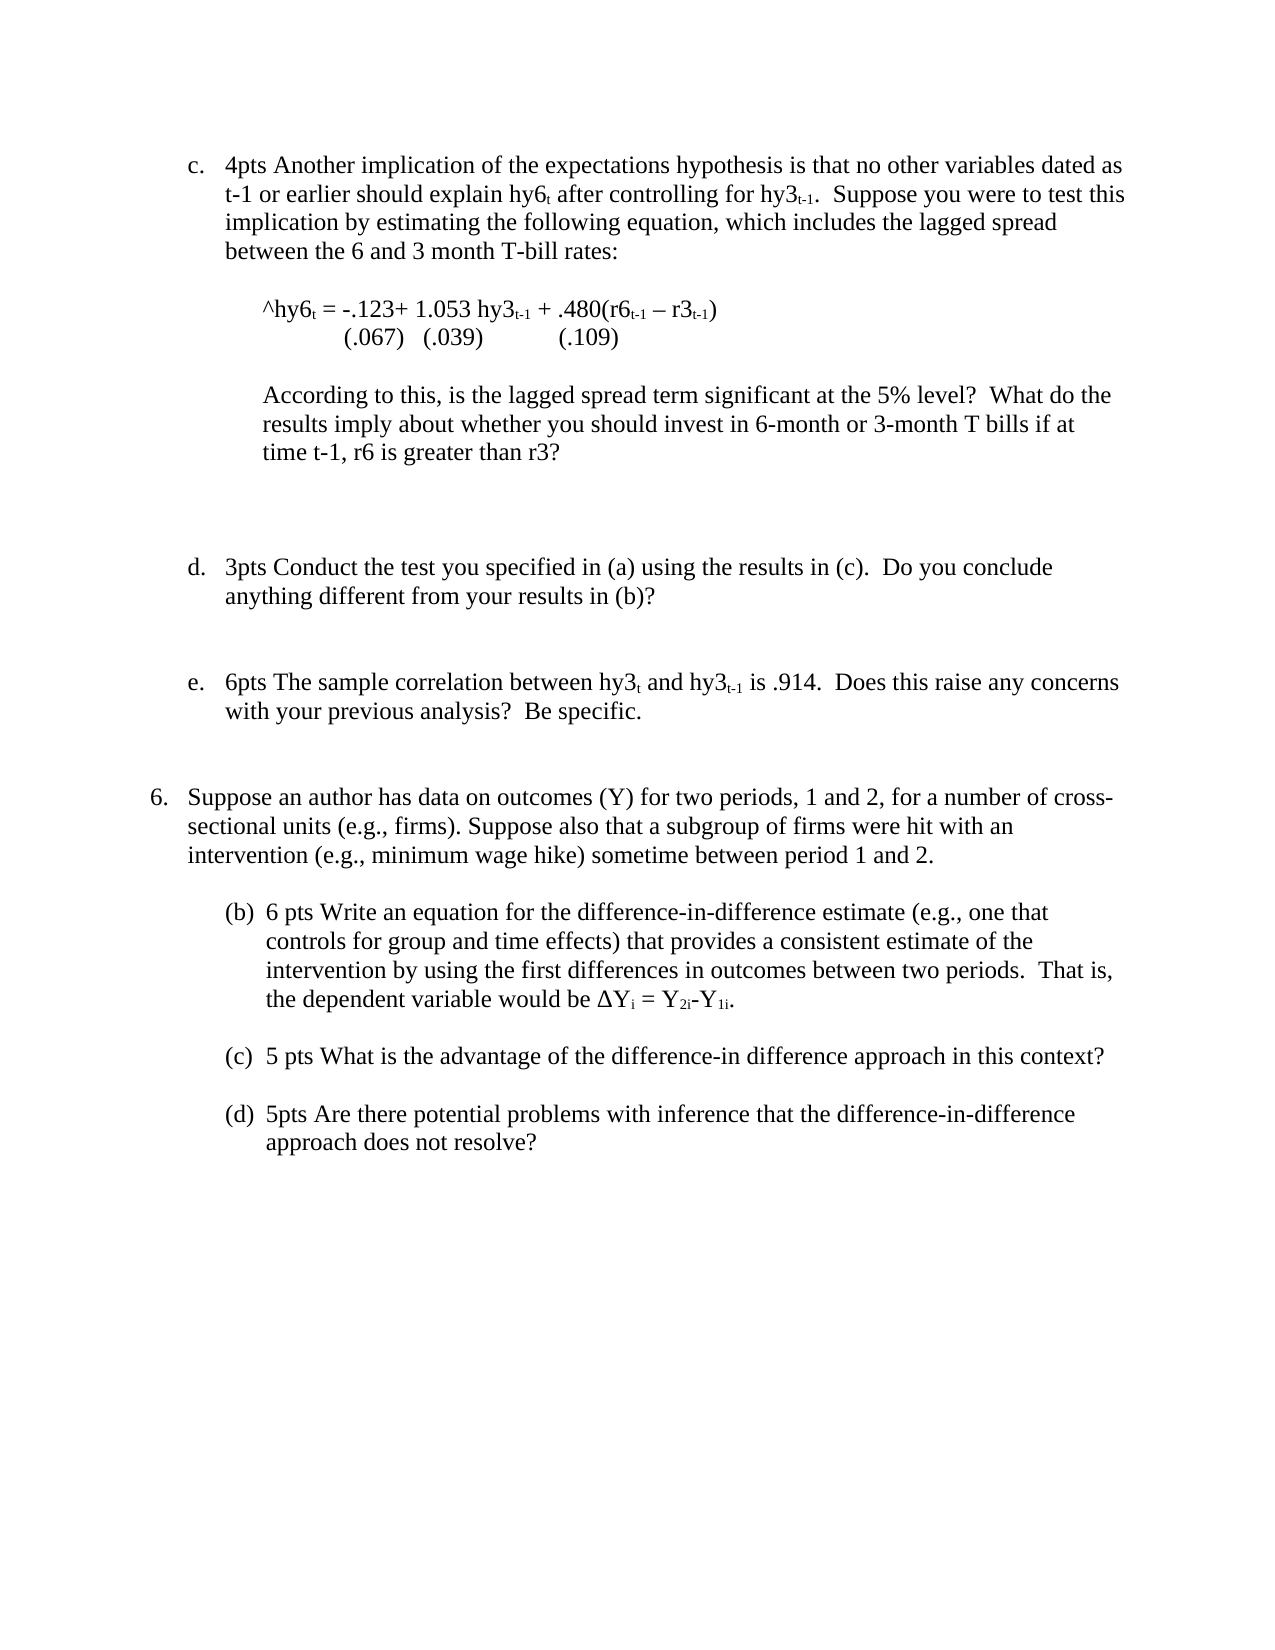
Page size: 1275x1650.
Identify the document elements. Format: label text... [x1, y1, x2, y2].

list Suppose an author has data on outcomes (Y) for two periods, 1 and 2, for a number of cross-sectional units (e.g., firms). Suppose also that a subgroup of firms were hit with an intervention (e.g., minimum wage hike) sometime between period 1 and 2. [150, 782, 1125, 869]
list 5pts Are there potential problems with inference that the difference-in-difference approach does not resolve? [225, 1099, 1125, 1156]
text ^hy6t = -.123+ 1.053 hy3t-1 + .480(r6t-1 – r3t-1) [225, 294, 1125, 322]
text According to this, is the lagged spread term significant at the 5% level? What do the results imply about whether you should invest in 6-month or 3-month T bills if at time t-1, r6 is greater than r3? [262, 380, 1125, 466]
text (.067) (.039) (.109) [300, 322, 1125, 351]
list 3pts Conduct the test you specified in (a) using the results in (c). Do you conclude anything different from your results in (b)? [187, 552, 1125, 610]
list 6 pts Write an equation for the difference-in-difference estimate (e.g., one that controls for group and time effects) that provides a consistent estimate of the intervention by using the first differences in outcomes between two periods. That is, the dependent variable would be ΔYi = Y2i-Y1i. [225, 897, 1125, 1012]
list 5 pts What is the advantage of the difference-in difference approach in this context? [225, 1041, 1125, 1070]
list 4pts Another implication of the expectations hypothesis is that no other variables dated as t-1 or earlier should explain hy6t after controlling for hy3t-1. Suppose you were to test this implication by estimating the following equation, which includes the lagged spread between the 6 and 3 month T-bill rates: [187, 150, 1125, 265]
list 6pts The sample correlation between hy3t and hy3t-1 is .914. Does this raise any concerns with your previous analysis? Be specific. [187, 667, 1125, 725]
